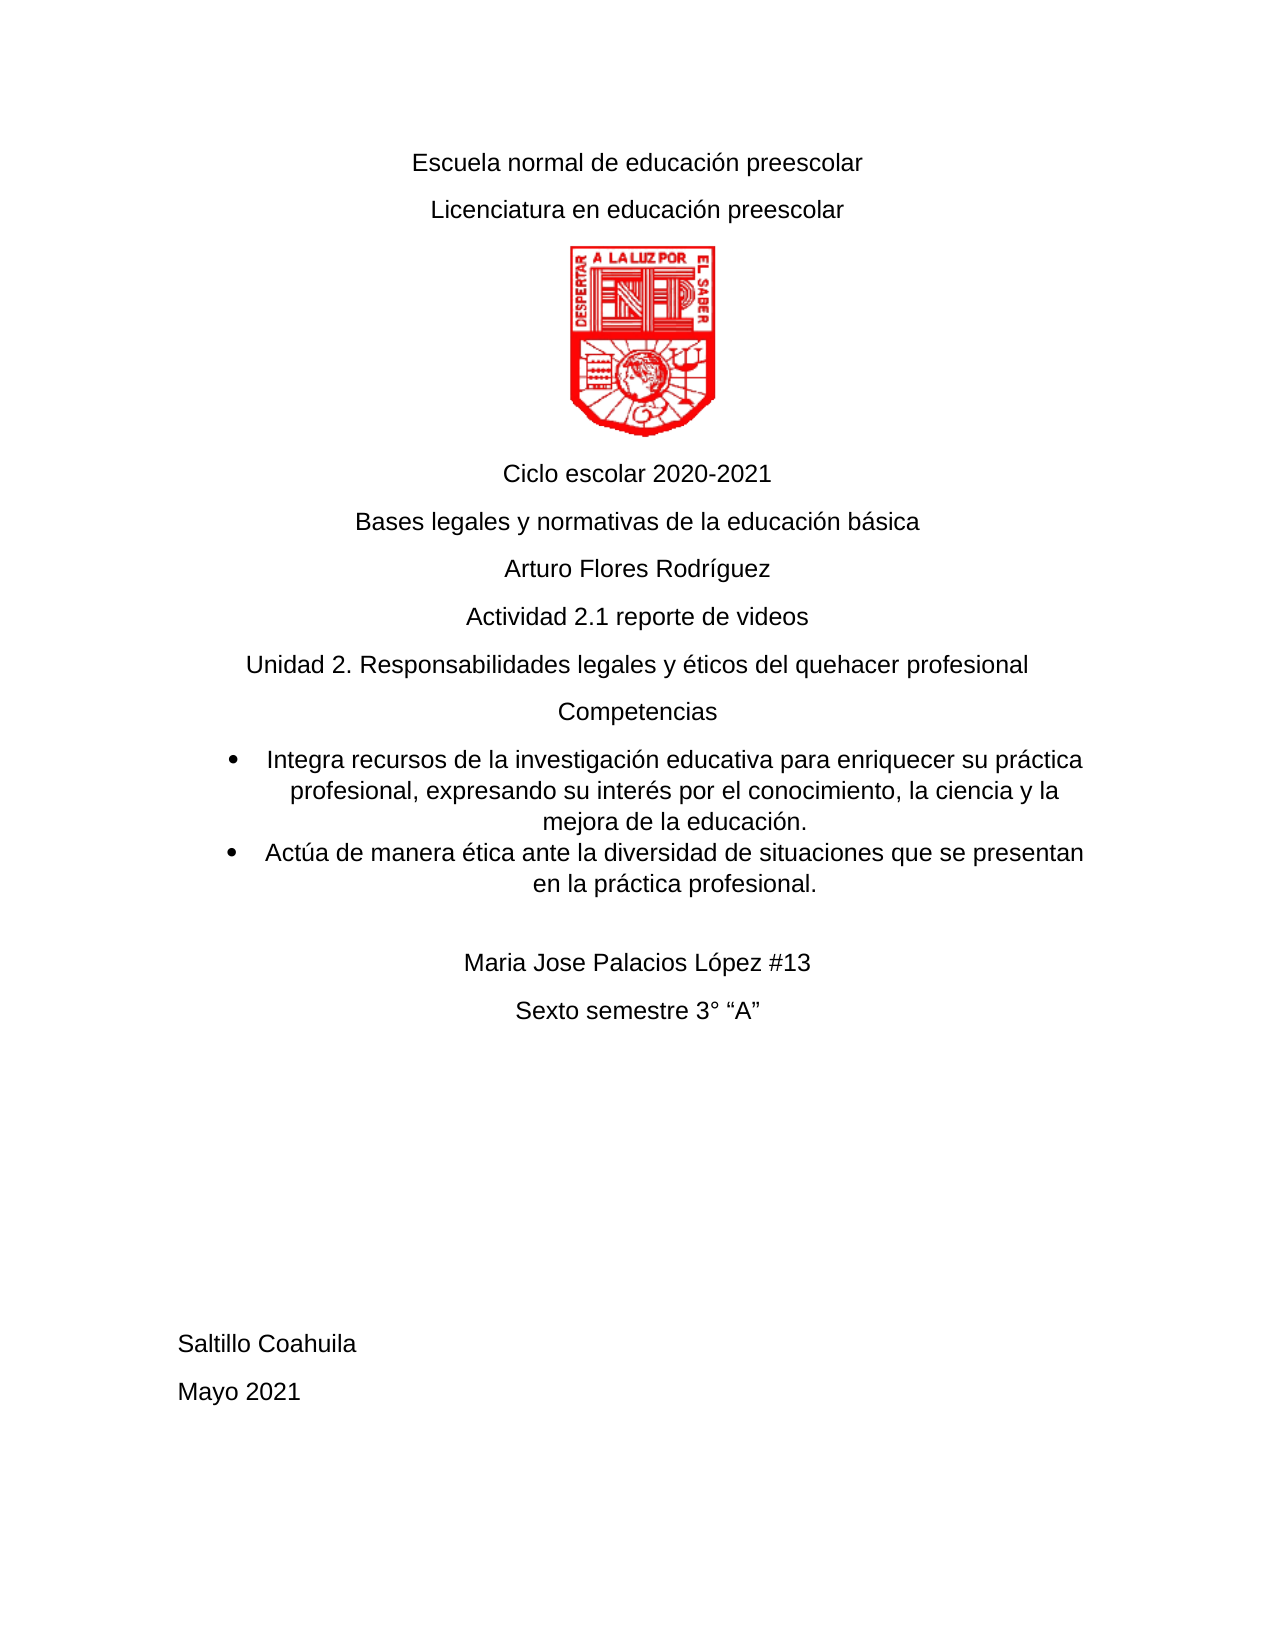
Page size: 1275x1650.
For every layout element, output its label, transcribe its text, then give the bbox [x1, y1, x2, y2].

list Actúa de manera ética ante la diversidad de situaciones que se presentan en la práctica profesional. [215, 838, 1098, 898]
text Maria Jose Palacios López #13 [177, 948, 1098, 977]
text Saltillo Coahuila [177, 1329, 1098, 1358]
list Integra recursos de la investigación educativa para enriquecer su práctica profesional, expresando su interés por el conocimiento, la ciencia y la mejora de la educación. [215, 745, 1098, 836]
picture [505, 243, 770, 440]
text Unidad 2. Responsabilidades legales y éticos del quehacer profesional [177, 649, 1098, 678]
text Licenciatura en educación preescolar [177, 195, 1098, 224]
text Actividad 2.1 reporte de videos [177, 602, 1098, 631]
text Bases legales y normativas de la educación básica [177, 506, 1098, 535]
text Mayo 2021 [177, 1377, 1098, 1405]
text Sexto semestre 3° “A” [177, 996, 1098, 1024]
text Ciclo escolar 2020-2021 [177, 459, 1098, 487]
text Arturo Flores Rodríguez [177, 554, 1098, 583]
text Competencias [177, 697, 1098, 726]
text Escuela normal de educación preescolar [177, 148, 1098, 176]
